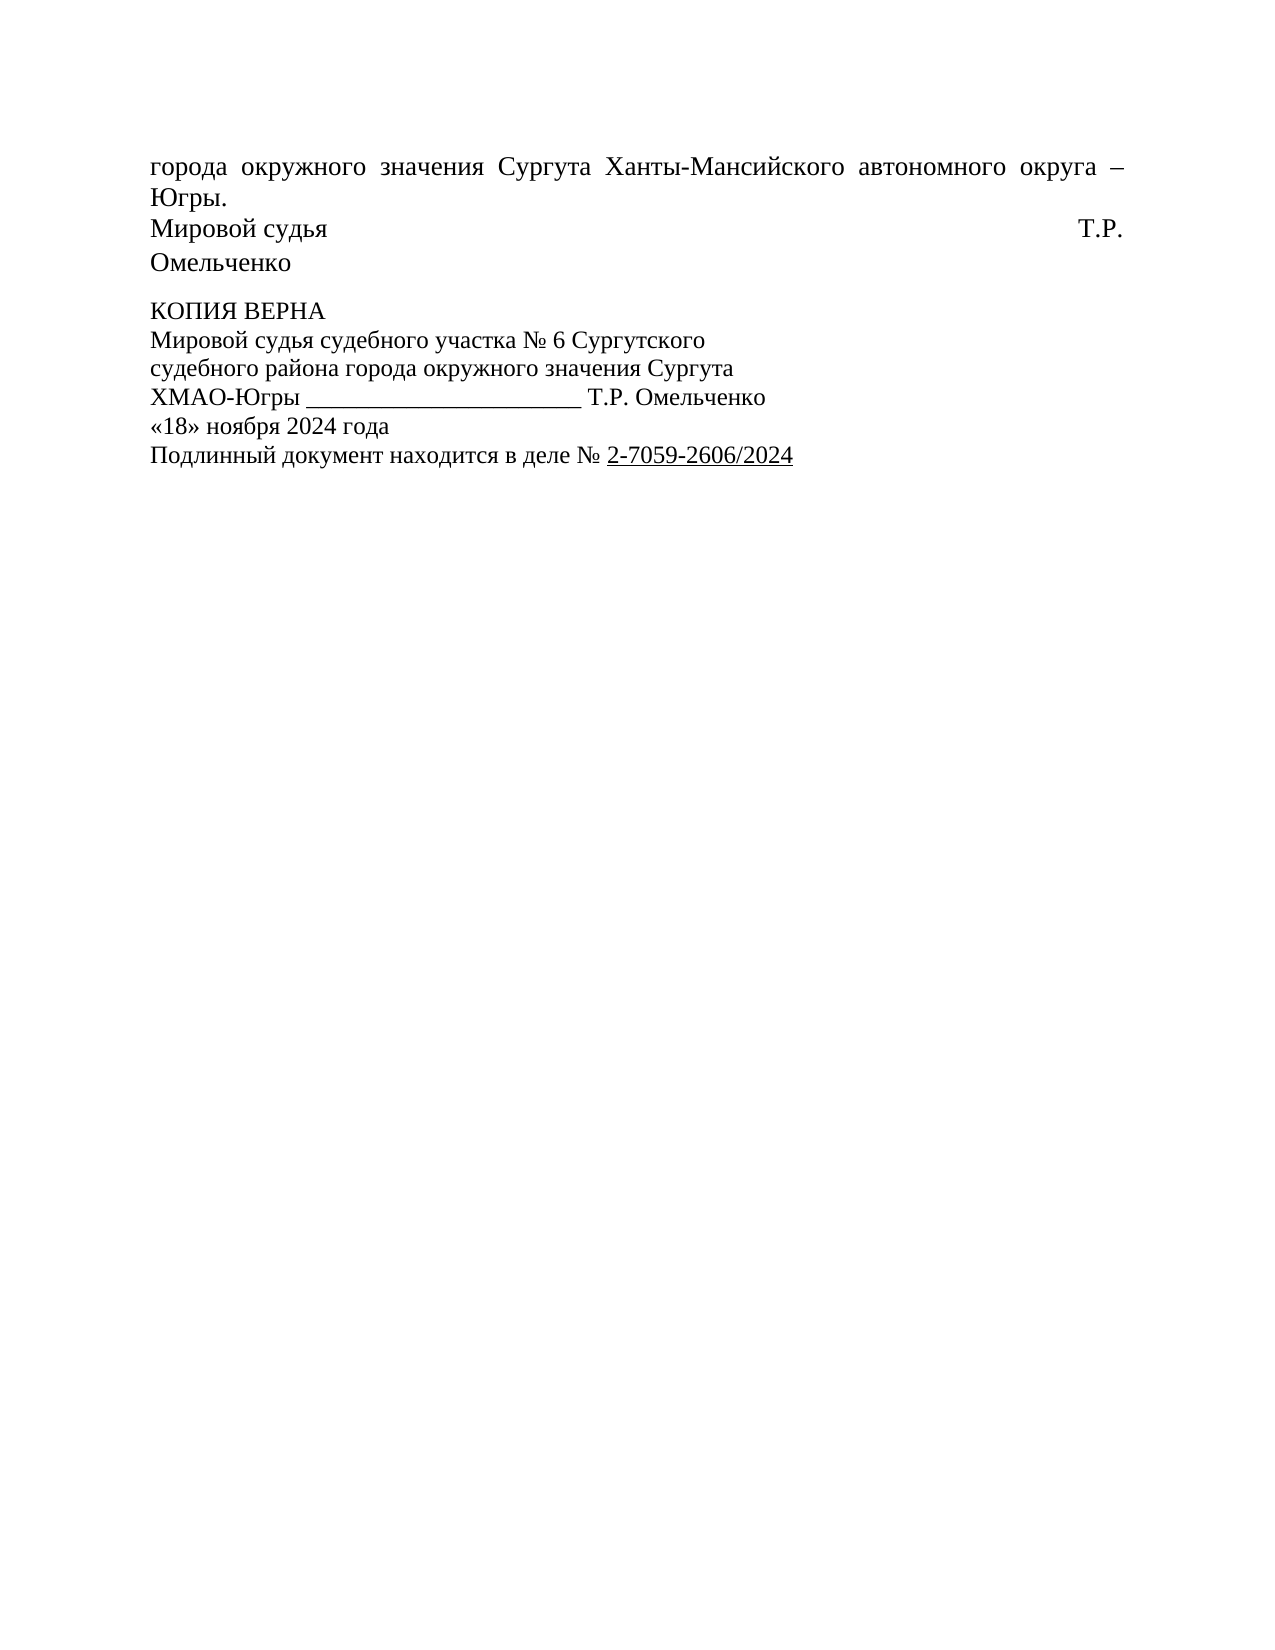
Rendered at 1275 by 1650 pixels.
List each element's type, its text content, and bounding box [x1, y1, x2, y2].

text «18» ноября 2024 года [150, 411, 1125, 440]
text Мировой судья Т.Р. Омельченко [150, 212, 1125, 277]
text Подлинный документ находится в деле № 2-7059-2606/2024 [150, 440, 1125, 468]
text КОПИЯ ВЕРНА [150, 296, 1125, 325]
text судебного района города окружного значения Сургута [150, 353, 1125, 382]
text Мировой судья судебного участка № 6 Сургутского [150, 325, 1125, 353]
text ХМАО-Югры ______________________ Т.Р. Омельченко [150, 382, 1125, 411]
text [150, 150, 1125, 212]
